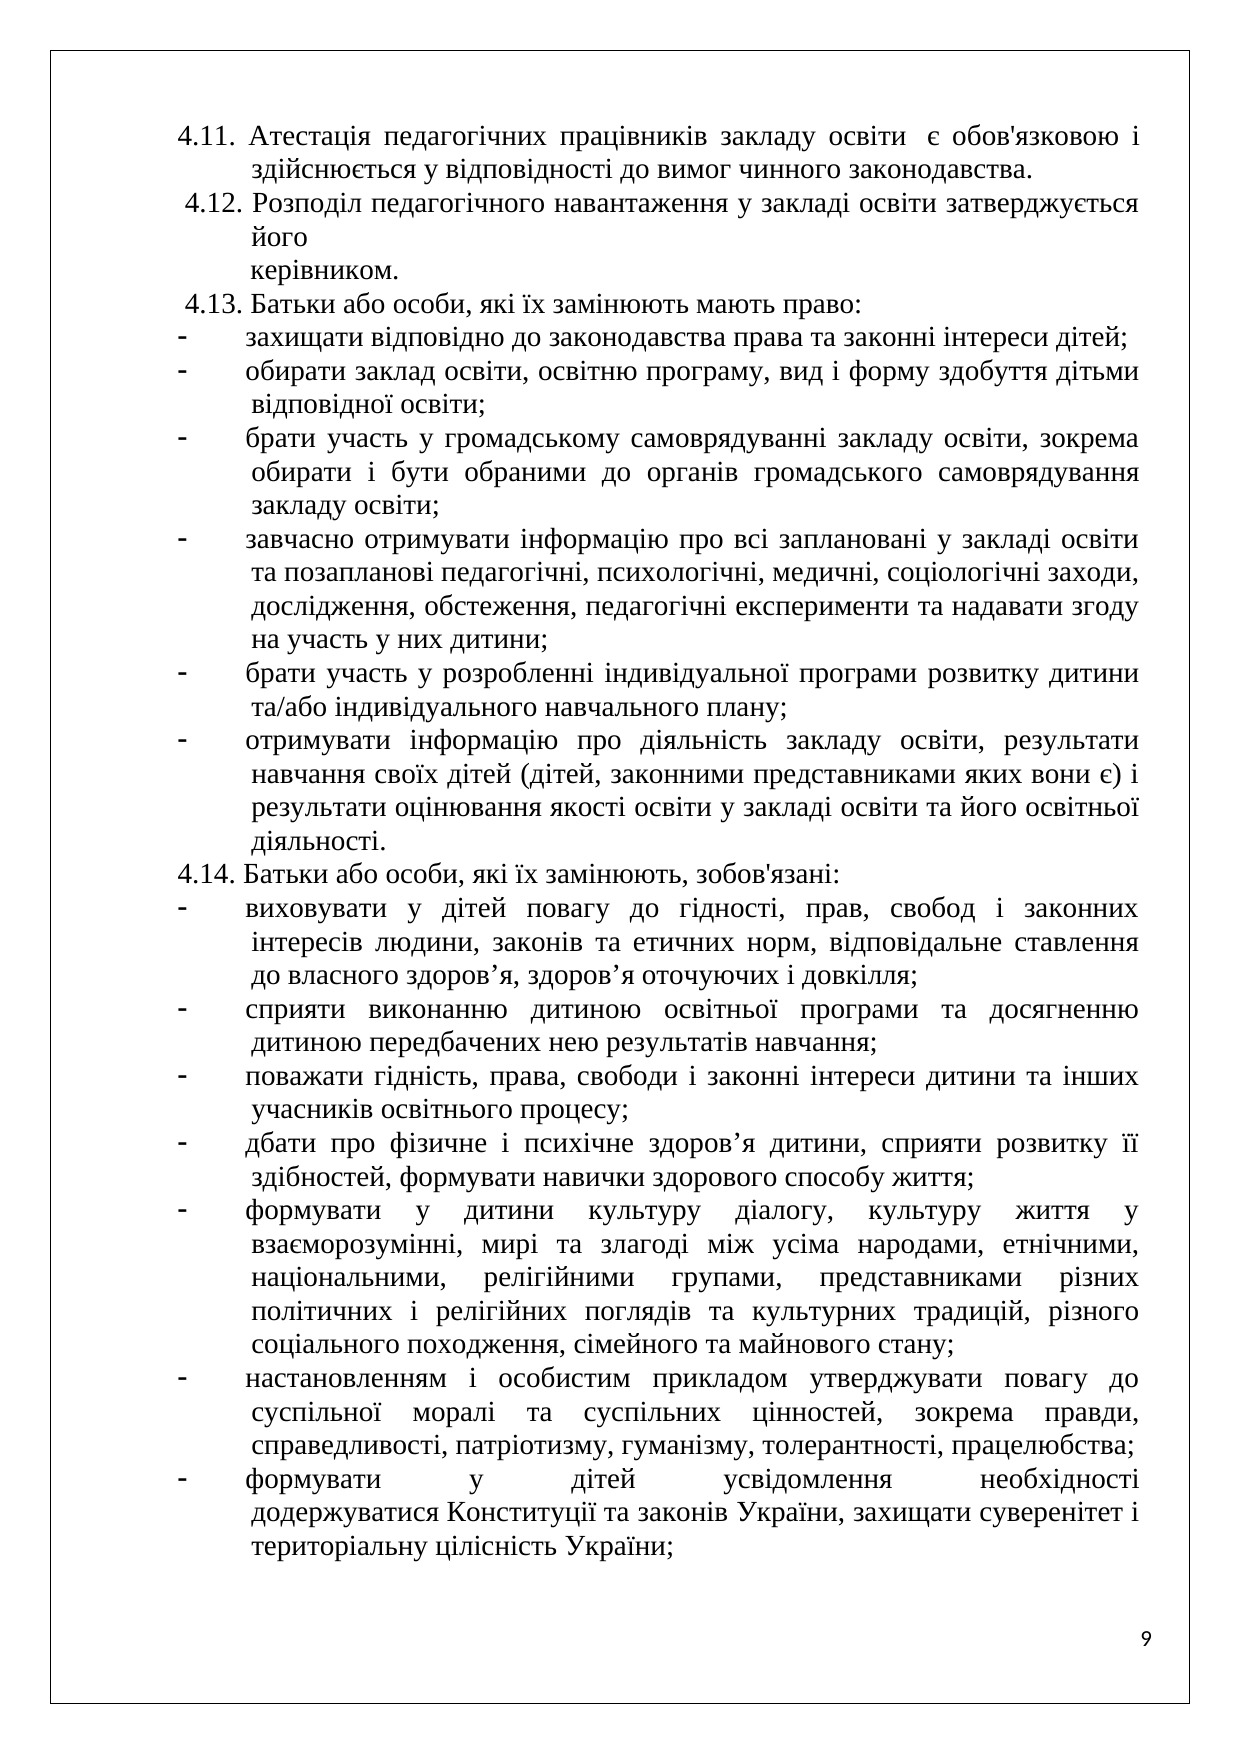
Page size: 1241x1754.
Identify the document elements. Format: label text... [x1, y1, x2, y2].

text 4.14. Батьки або особи, які їх замінюють, зобов'язані: [177, 857, 1140, 890]
text 4.12. Розподіл педагогічного навантаження у закладі освіти затверджується його [177, 185, 1140, 252]
text  поважати гідність, права, свободи і законні інтереси дитини та інших учасників освітнього процесу; [177, 1058, 1140, 1125]
text  сприяти виконанню дитиною освітньої програми та досягненню дитиною передбачених нею результатів навчання; [177, 991, 1140, 1058]
text  брати участь у громадському самоврядуванні закладу освіти, зокрема обирати і бути обраними до органів громадського самоврядування закладу освіти; [177, 420, 1140, 521]
text  виховувати у дітей повагу до гідності, прав, свобод і законних інтересів людини, законів та етичних норм, відповідальне ставлення до власного здоров’я, здоров’я оточуючих і довкілля; [177, 890, 1140, 991]
text  захищати відповідно до законодавства права та законні інтереси дітей; [177, 319, 1140, 353]
text 4.11. Атестація педагогічних працівників закладу освіти є обов'язковою і здійснюється у відповідності до вимог чинного законодавства. [177, 118, 1140, 185]
text  отримувати інформацію про діяльність закладу освіти, результати навчання своїх дітей (дітей, законними представниками яких вони є) і результати оцінювання якості освіти у закладі освіти та його освітньої діяльності. [177, 722, 1140, 857]
text  формувати у дітей усвідомлення необхідності додержуватися Конституції та законів України, захищати суверенітет і територіальну цілісність України; [177, 1461, 1140, 1562]
text 4.13. Батьки або особи, які їх замінюють мають право: [177, 286, 1140, 319]
text  формувати у дитини культуру діалогу, культуру життя у взаєморозумінні, мирі та злагоді між усіма народами, етнічними, національними, релігійними групами, представниками різних політичних і релігійних поглядів та культурних традицій, різного соціального походження, сімейного та майнового стану; [177, 1192, 1140, 1360]
text  завчасно отримувати інформацію про всі заплановані у закладі освіти та позапланові педагогічні, психологічні, медичні, соціологічні заходи, дослідження, обстеження, педагогічні експерименти та надавати згоду на участь у них дитини; [177, 521, 1140, 655]
text  настановленням і особистим прикладом утверджувати повагу до суспільної моралі та суспільних цінностей, зокрема правди, справедливості, патріотизму, гуманізму, толерантності, працелюбства; [177, 1360, 1140, 1461]
text  дбати про фізичне і психічне здоров’я дитини, сприяти розвитку її здібностей, формувати навички здорового способу життя; [177, 1125, 1140, 1192]
text  брати участь у розробленні індивідуальної програми розвитку дитини та/або індивідуального навчального плану; [177, 655, 1140, 722]
text  обирати заклад освіти, освітню програму, вид і форму здобуття дітьми відповідної освіти; [177, 353, 1140, 420]
text керівником. [177, 252, 1140, 286]
